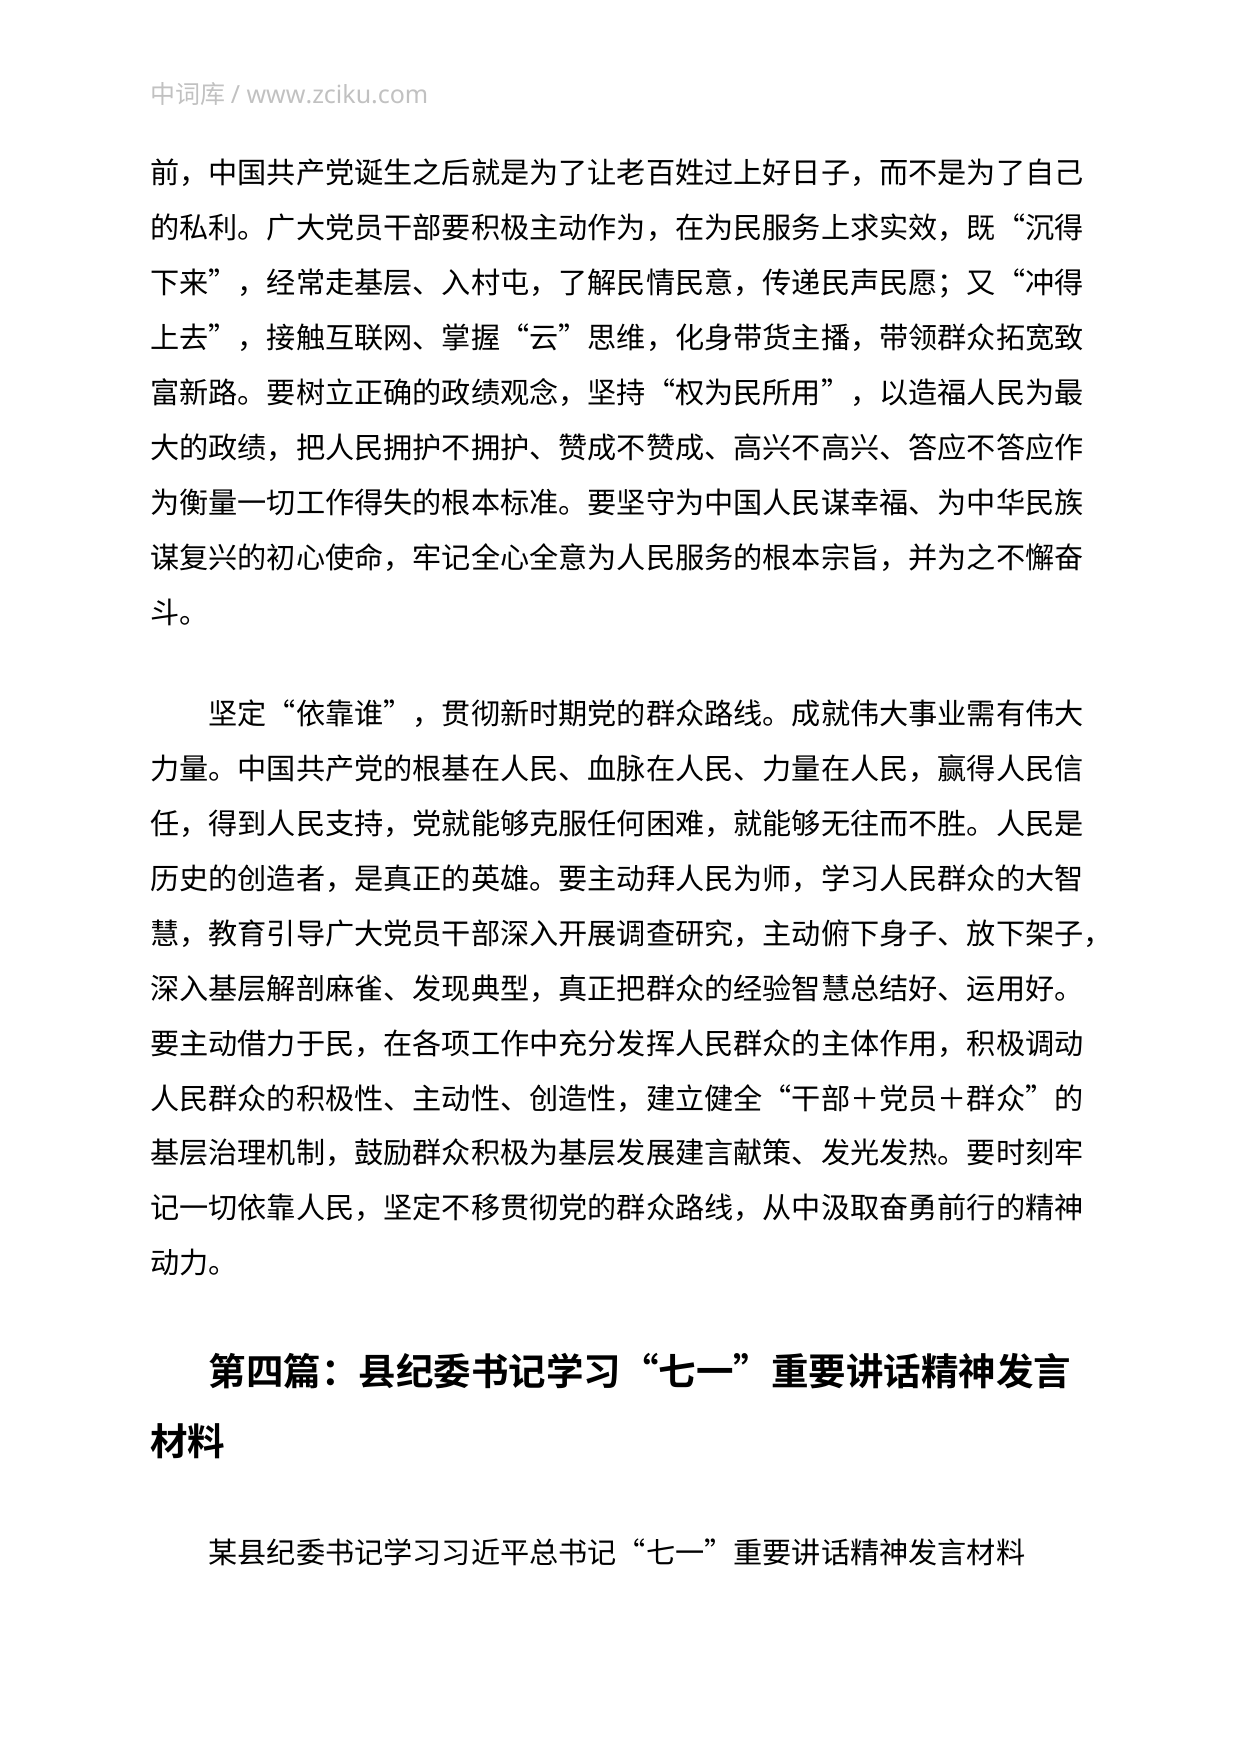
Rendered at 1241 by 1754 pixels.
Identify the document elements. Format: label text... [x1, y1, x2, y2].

text 第四篇：县纪委书记学习“七一”重要讲话精神发言材料 [150, 1342, 1090, 1466]
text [150, 150, 1090, 631]
text 某县纪委书记学习习近平总书记“七一”重要讲话精神发言材料 [150, 1529, 1090, 1572]
text 坚定“依靠谁”，贯彻新时期党的群众路线。成就伟大事业需有伟大力量。中国共产党的根基在人民、血脉在人民、力量在人民，赢得人民信任，得到人民支持，党就能够克服任何困难，就能够无往而不胜。人民是历史的创造者，是真正的英雄。要主动拜人民为师，学习人民群众的大智慧，教育引导广大党员干部深入开展调查研究，主动俯下身子、放下架子，深入基层解剖麻雀、发现典型，真正把群众的经验智慧总结好、运用好。要主动借力于民，在各项工作中充分发挥人民群众的主体作用，积极调动人民群众的积极性、主动性、创造性，建立健全“干部＋党员＋群众”的基层治理机制，鼓励群众积极为基层发展建言献策、发光发热。要时刻牢记一切依靠人民，坚定不移贯彻党的群众路线，从中汲取奋勇前行的精神动力。 [150, 691, 1090, 1282]
